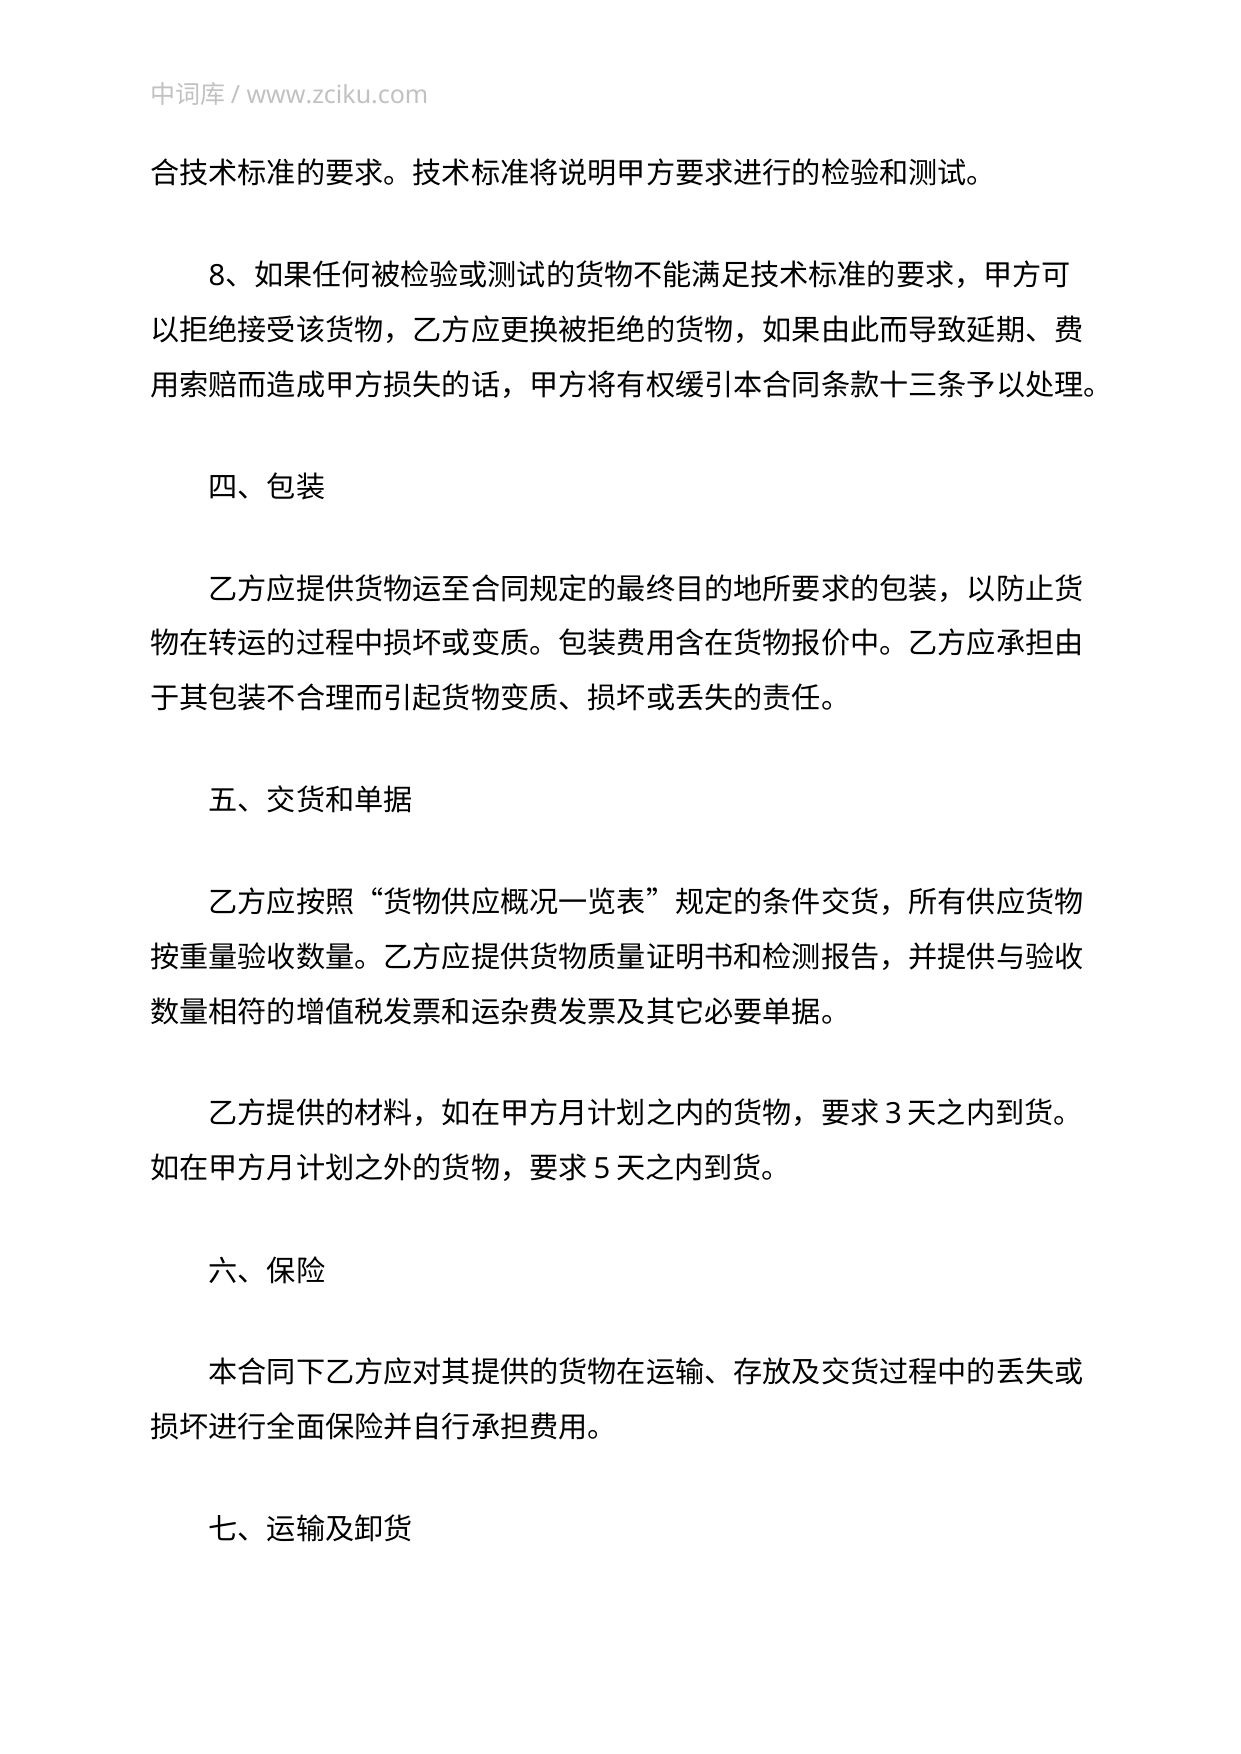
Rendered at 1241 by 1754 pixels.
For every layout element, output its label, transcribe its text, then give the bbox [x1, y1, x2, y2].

text 8、如果任何被检验或测试的货物不能满足技术标准的要求，甲方可以拒绝接受该货物，乙方应更换被拒绝的货物，如果由此而导致延期、费用索赔而造成甲方损失的话，甲方将有权缓引本合同条款十三条予以处理。 [150, 252, 1090, 404]
text 六、保险 [150, 1247, 1090, 1289]
text 乙方应按照“货物供应概况一览表”规定的条件交货，所有供应货物按重量验收数量。乙方应提供货物质量证明书和检测报告，并提供与验收数量相符的增值税发票和运杂费发票及其它必要单据。 [150, 878, 1090, 1031]
text 本合同下乙方应对其提供的货物在运输、存放及交货过程中的丢失或损坏进行全面保险并自行承担费用。 [150, 1349, 1090, 1446]
text 四、包装 [150, 463, 1090, 506]
text 乙方应提供货物运至合同规定的最终目的地所要求的包装，以防止货物在转运的过程中损坏或变质。包装费用含在货物报价中。乙方应承担由于其包装不合理而引起货物变质、损坏或丢失的责任。 [150, 565, 1090, 717]
text 七、运输及卸货 [150, 1506, 1090, 1548]
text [150, 150, 1090, 192]
text 五、交货和单据 [150, 777, 1090, 819]
text 乙方提供的材料，如在甲方月计划之内的货物，要求3天之内到货。如在甲方月计划之外的货物，要求5天之内到货。 [150, 1090, 1090, 1187]
